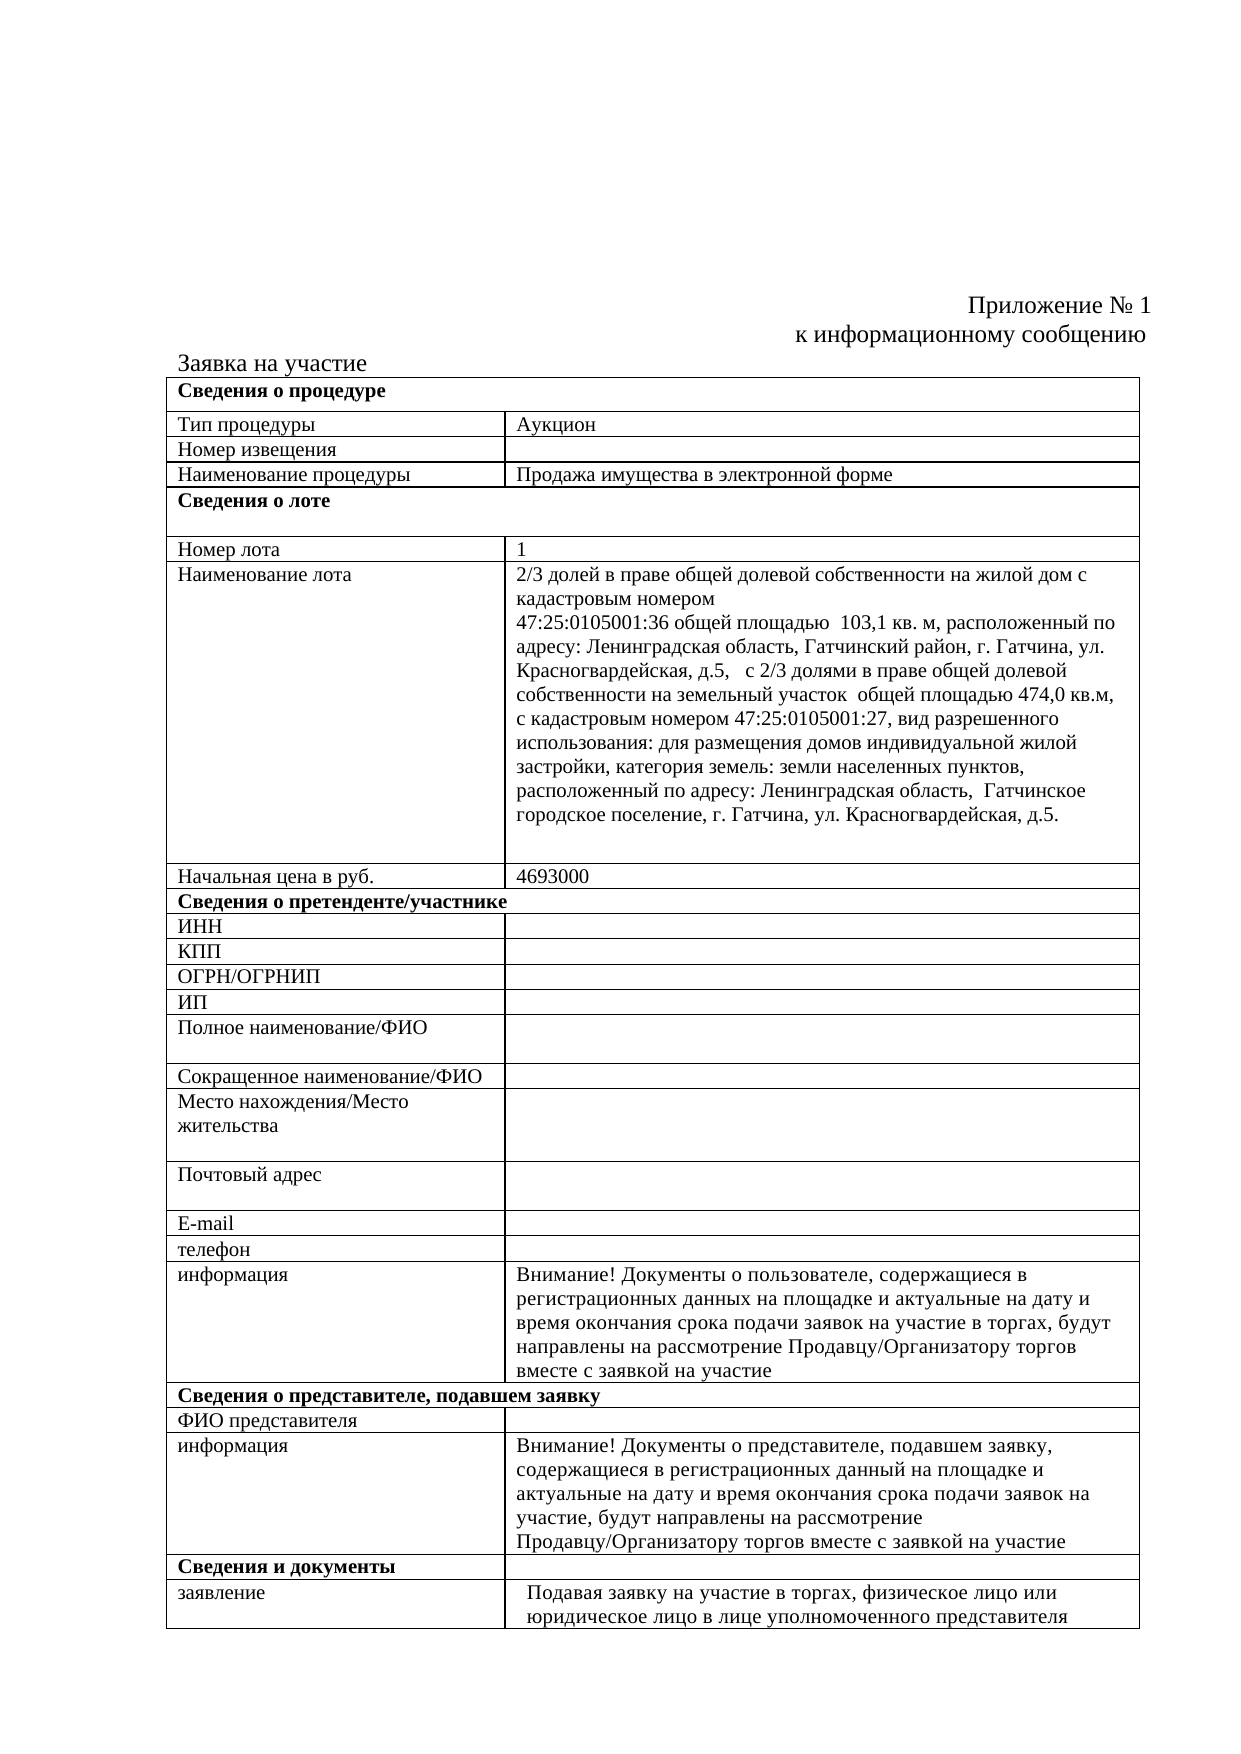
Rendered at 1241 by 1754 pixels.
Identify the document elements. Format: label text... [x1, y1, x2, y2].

table_cell Сведения о претенденте/участнике [167, 889, 1139, 913]
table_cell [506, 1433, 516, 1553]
table_cell Сокращенное наименование/ФИО [167, 1064, 504, 1088]
table_cell [506, 1162, 1139, 1210]
table_cell информация [167, 1433, 504, 1553]
table_cell Сведения о лоте [167, 488, 1139, 536]
text Приложение № 1 [177, 291, 1152, 319]
table_cell [506, 1089, 1139, 1161]
table_cell [506, 1236, 1139, 1261]
table_cell ФИО представителя [167, 1408, 504, 1432]
table_cell [506, 1555, 1139, 1578]
table_cell [506, 939, 1139, 963]
table_cell телефон [167, 1236, 504, 1261]
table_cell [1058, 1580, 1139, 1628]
table_cell КПП [167, 939, 504, 963]
table_cell Аукцион [506, 412, 1139, 436]
text Заявка на участие [177, 348, 1152, 377]
table_cell [506, 914, 1139, 938]
table_cell ИНН [167, 914, 504, 938]
table_cell 1 [506, 537, 1139, 561]
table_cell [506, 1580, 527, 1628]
table_cell Внимание! Документы о представителе, подавшем заявку, содержащиеся в регистрационных данный на площадке и актуальные на дату и время окончания срока подачи заявок на участие, будут направлены на рассмотрение Продавцу/Организатору торгов вместе с заявкой на участие [923, 1433, 1139, 1553]
table_cell Номер извещения [167, 437, 504, 461]
table_cell Сведения о представителе, подавшем заявку [167, 1383, 1139, 1407]
table_cell Полное наименование/ФИО [167, 1015, 504, 1063]
table_cell Почтовый адрес [167, 1162, 504, 1210]
table_cell заявление [167, 1580, 504, 1628]
table_cell Тип процедуры [167, 412, 504, 436]
table_cell 4693000 [506, 864, 1139, 888]
table_cell [506, 965, 1139, 988]
table_cell 2/3 долей в праве общей долевой собственности на жилой дом с кадастровым номером 47:25:0105001:36 общей площадью 103,1 кв. м, расположенный по адресу: Ленинградская область, Гатчинский район, г. Гатчина, ул. Красногвардейская, д.5, с 2/3 долями в праве общей долевой собственности на земельный участок общей площадью 474,0 кв.м, с кадастровым номером 47:25:0105001:27, вид разрешенного использования: для размещения домов индивидуальной жилой застройки, категория земель: земли населенных пунктов, расположенный по адресу: Ленинградская область, Гатчинское городское поселение, г. Гатчина, ул. Красногвардейская, д.5. [506, 562, 1139, 863]
table_cell Место нахождения/Место жительства [167, 1089, 504, 1161]
table_cell Внимание! Документы о пользователе, содержащиеся в регистрационных данных на площадке и актуальные на дату и время окончания срока подачи заявок на участие в торгах, будут направлены на рассмотрение Продавцу/Организатору торгов вместе с заявкой на участие [772, 1262, 1139, 1382]
table_cell Наименование процедуры [167, 463, 504, 486]
table_cell [506, 1408, 1139, 1432]
table_cell ОГРН/ОГРНИП [167, 965, 504, 988]
table_header Сведения о процедуре [167, 378, 1139, 411]
table_cell [506, 990, 1139, 1014]
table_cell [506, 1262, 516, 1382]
table_cell Номер лота [167, 537, 504, 561]
text к информационному сообщению [177, 319, 1152, 348]
table_cell [506, 437, 1139, 461]
table_cell [506, 1064, 1139, 1088]
table_cell информация [167, 1262, 504, 1382]
table_cell Начальная цена в руб. [167, 864, 504, 888]
table_cell [506, 1015, 1139, 1063]
table_cell Сведения и документы [167, 1555, 504, 1578]
table_cell Е-mail [167, 1211, 504, 1235]
table_cell Продажа имущества в электронной форме [506, 463, 1139, 486]
table_cell ИП [167, 990, 504, 1014]
table_cell Наименование лота [167, 562, 504, 863]
table_cell [506, 1211, 1139, 1235]
